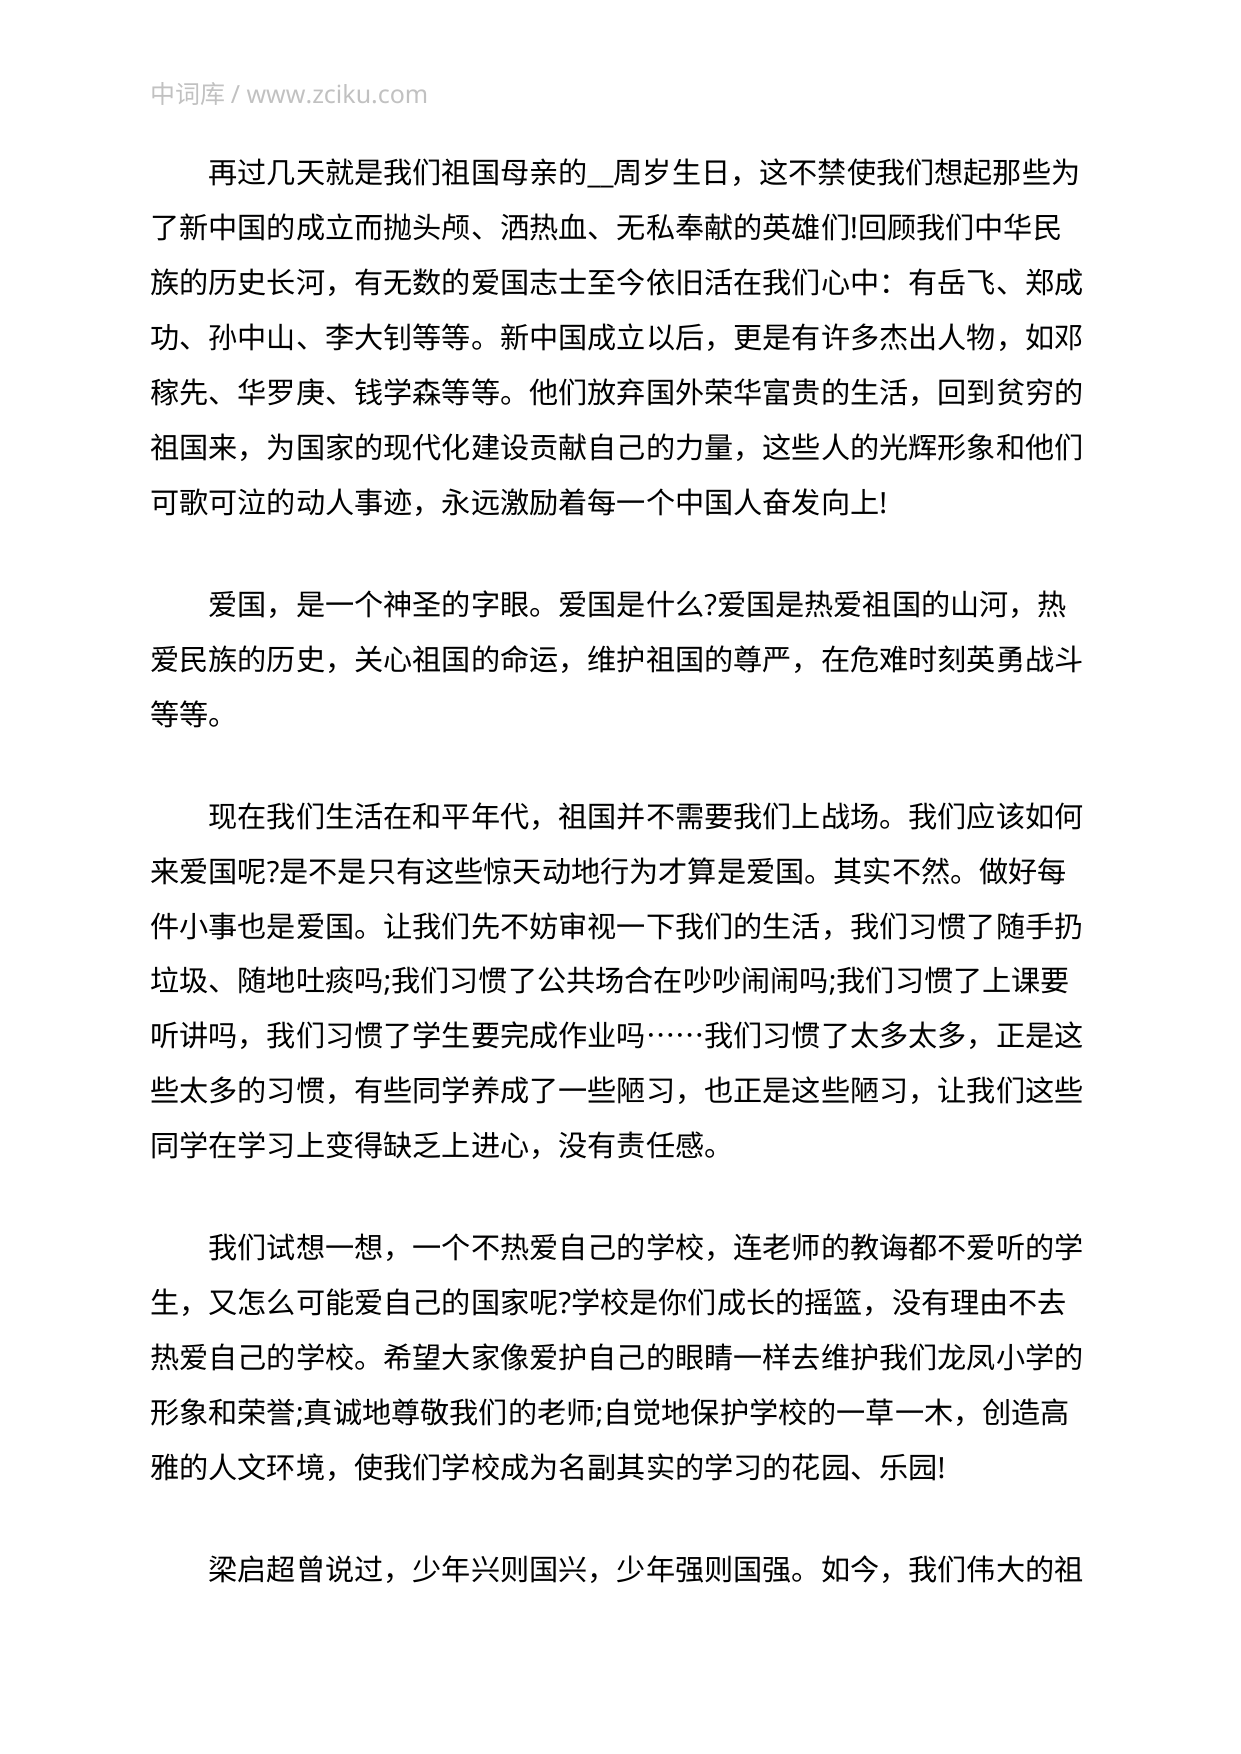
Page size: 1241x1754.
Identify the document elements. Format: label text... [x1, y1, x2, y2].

text 再过几天就是我们祖国母亲的__周岁生日，这不禁使我们想起那些为了新中国的成立而抛头颅、洒热血、无私奉献的英雄们!回顾我们中华民族的历史长河，有无数的爱国志士至今依旧活在我们心中：有岳飞、郑成功、孙中山、李大钊等等。新中国成立以后，更是有许多杰出人物，如邓稼先、华罗庚、钱学森等等。他们放弃国外荣华富贵的生活，回到贫穷的祖国来，为国家的现代化建设贡献自己的力量，这些人的光辉形象和他们可歌可泣的动人事迹，永远激励着每一个中国人奋发向上! [150, 150, 1090, 522]
text 我们试想一想，一个不热爱自己的学校，连老师的教诲都不爱听的学生，又怎么可能爱自己的国家呢?学校是你们成长的摇篮，没有理由不去热爱自己的学校。希望大家像爱护自己的眼睛一样去维护我们龙凤小学的形象和荣誉;真诚地尊敬我们的老师;自觉地保护学校的一草一木，创造高雅的人文环境，使我们学校成为名副其实的学习的花园、乐园! [150, 1224, 1090, 1487]
text 现在我们生活在和平年代，祖国并不需要我们上战场。我们应该如何来爱国呢?是不是只有这些惊天动地行为才算是爱国。其实不然。做好每件小事也是爱国。让我们先不妨审视一下我们的生活，我们习惯了随手扔垃圾、随地吐痰吗;我们习惯了公共场合在吵吵闹闹吗;我们习惯了上课要听讲吗，我们习惯了学生要完成作业吗……我们习惯了太多太多，正是这些太多的习惯，有些同学养成了一些陋习，也正是这些陋习，让我们这些同学在学习上变得缺乏上进心，没有责任感。 [150, 793, 1090, 1165]
text 爱国，是一个神圣的字眼。爱国是什么?爱国是热爱祖国的山河，热爱民族的历史，关心祖国的命运，维护祖国的尊严，在危难时刻英勇战斗等等。 [150, 582, 1090, 734]
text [150, 1546, 1090, 1589]
